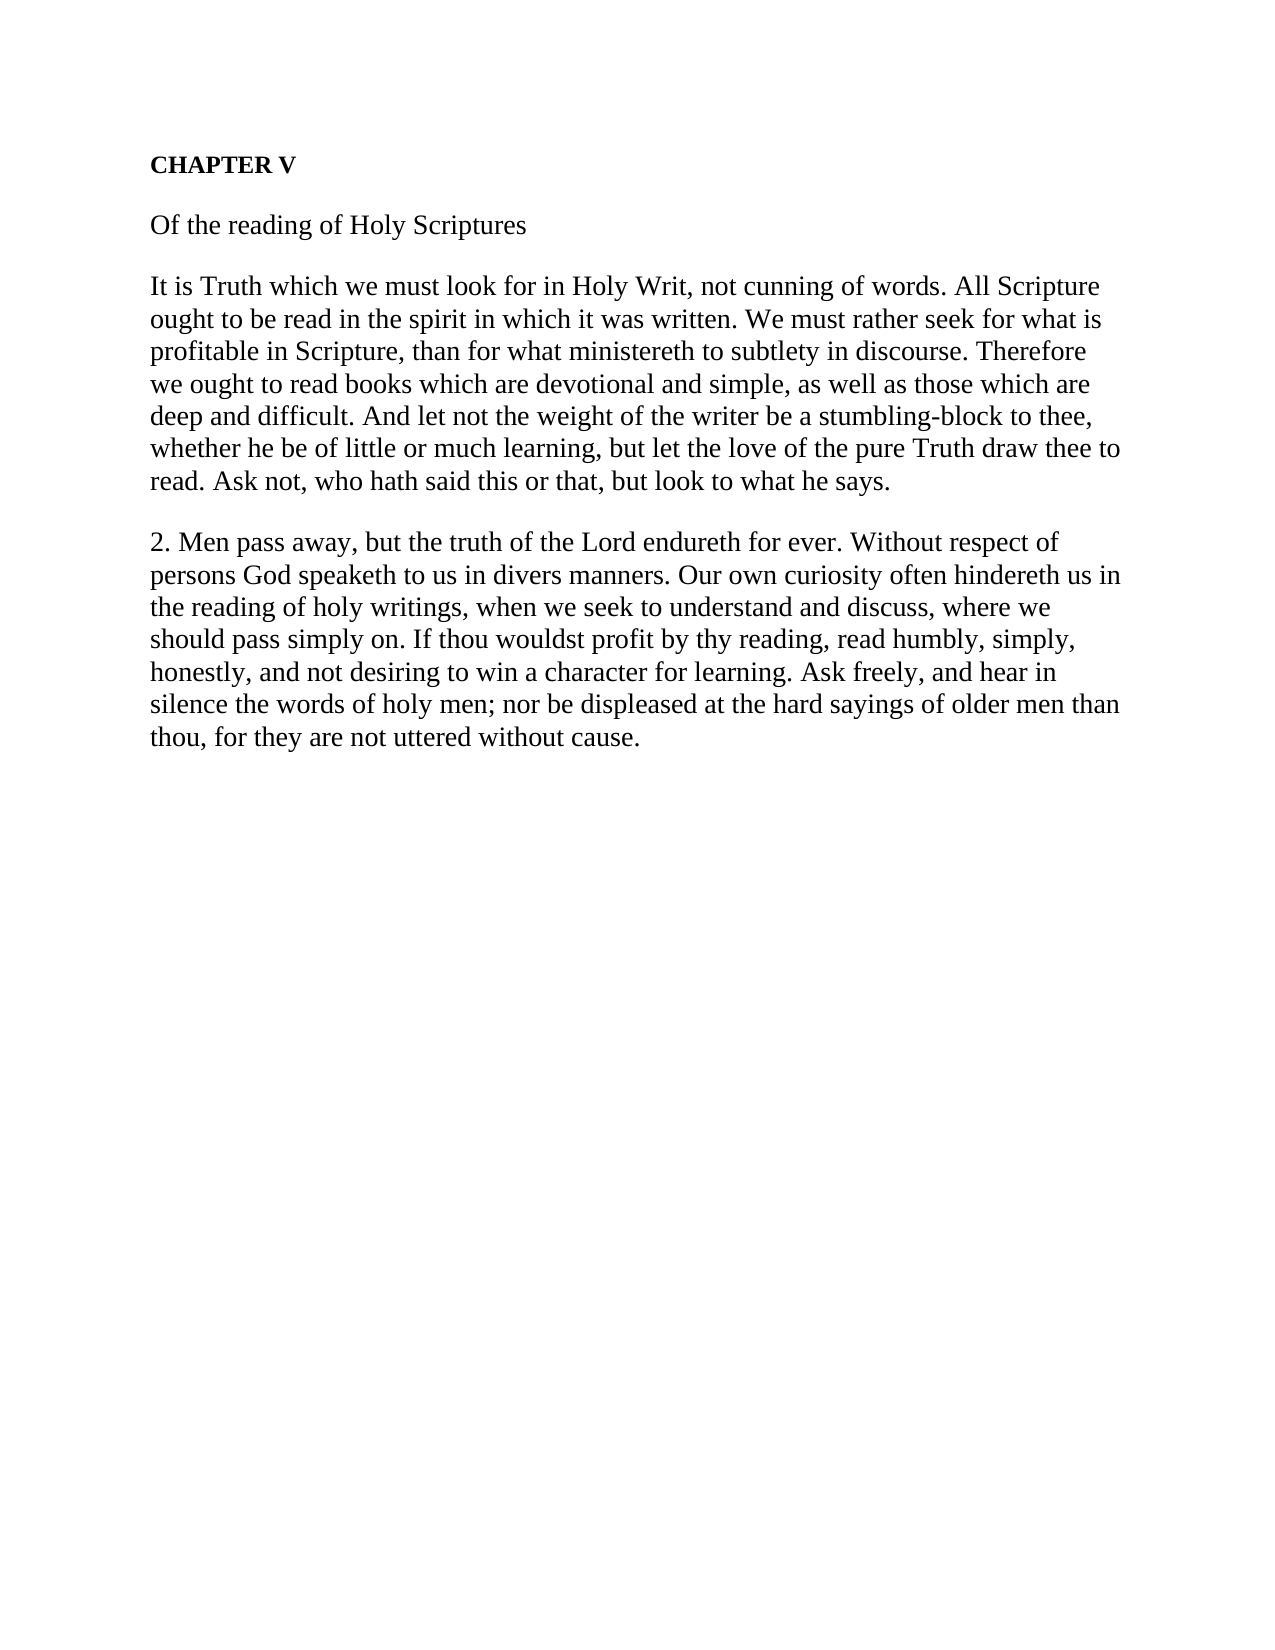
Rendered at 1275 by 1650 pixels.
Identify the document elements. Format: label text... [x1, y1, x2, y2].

text 2. Men pass away, but the truth of the Lord endureth for ever. Without respect of persons God speaketh to us in divers manners. Our own curiosity often hindereth us in the reading of holy writings, when we seek to understand and discuss, where we should pass simply on. If thou wouldst profit by thy reading, read humbly, simply, honestly, and not desiring to win a character for learning. Ask freely, and hear in silence the words of holy men; nor be displeased at the hard sayings of older men than thou, for they are not uttered without cause. [150, 525, 1125, 752]
text Of the reading of Holy Scriptures [150, 208, 1125, 240]
text It is Truth which we must look for in Holy Writ, not cunning of words. All Scripture ought to be read in the spirit in which it was written. We must rather seek for what is profitable in Scripture, than for what ministereth to subtlety in discourse. Therefore we ought to read books which are devotional and simple, as well as those which are deep and difficult. And let not the weight of the writer be a stumbling-block to thee, whether he be of little or much learning, but let the love of the pure Truth draw thee to read. Ask not, who hath said this or that, but look to what he says. [150, 269, 1125, 496]
subtitle CHAPTER V [150, 150, 1125, 179]
